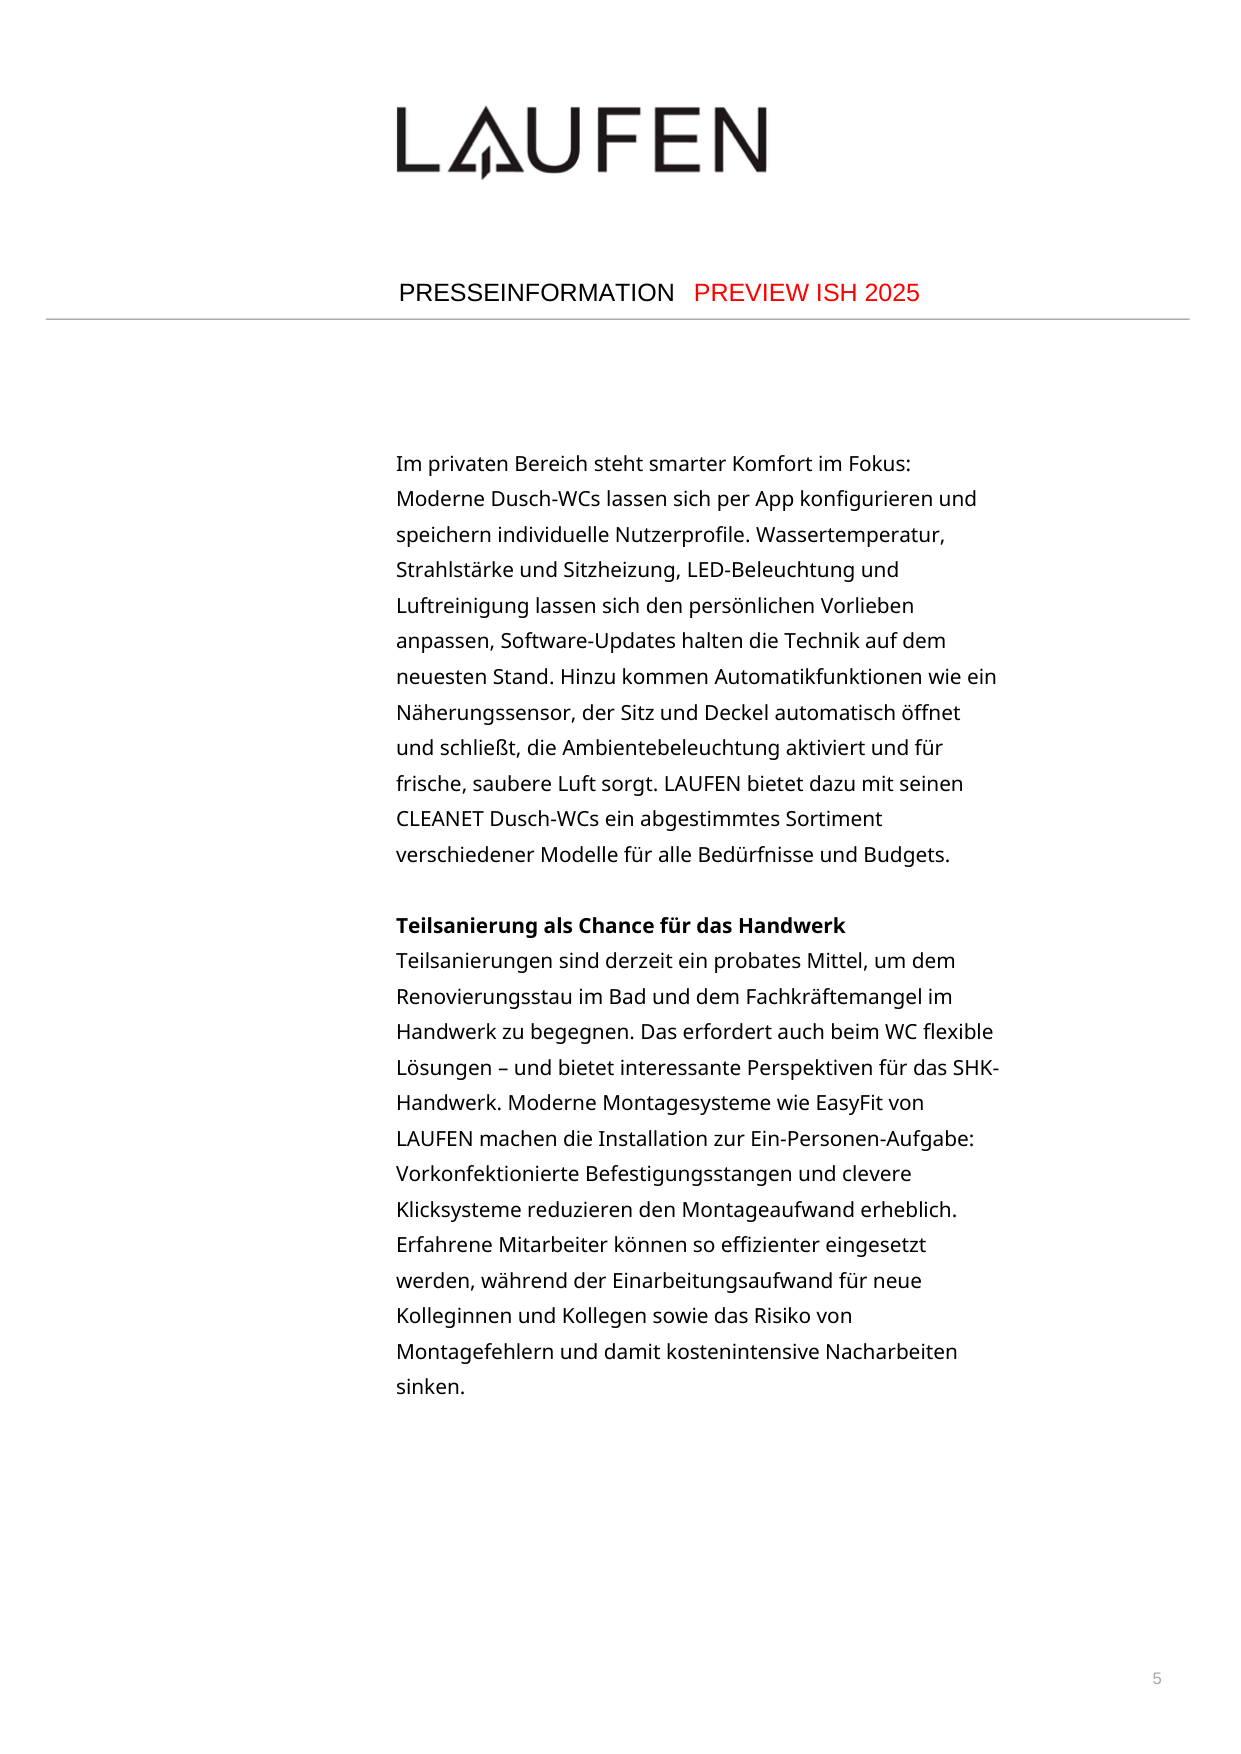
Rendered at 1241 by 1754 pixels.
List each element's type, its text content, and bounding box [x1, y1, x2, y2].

picture [383, 73, 781, 206]
text Im privaten Bereich steht smarter Komfort im Fokus: Moderne Dusch-WCs lassen sich per App konfigurieren und speichern individuelle Nutzerprofile. Wassertemperatur, Strahlstärke und Sitzheizung, LED-Beleuchtung und Luftreinigung lassen sich den persönlichen Vorlieben anpassen, Software-Updates halten die Technik auf dem neuesten Stand. Hinzu kommen Automatikfunktionen wie ein Näherungssensor, der Sitz und Deckel automatisch öffnet und schließt, die Ambientebeleuchtung aktiviert und für frische, saubere Luft sorgt. LAUFEN bietet dazu mit seinen CLEANET Dusch-WCs ein abgestimmtes Sortiment verschiedener Modelle für alle Bedürfnisse und Budgets. [396, 449, 1004, 868]
text Teilsanierungen sind derzeit ein probates Mittel, um dem Renovierungsstau im Bad und dem Fachkräftemangel im Handwerk zu begegnen. Das erfordert auch beim WC flexible Lösungen – und bietet interessante Perspektiven für das SHK-Handwerk. Moderne Montagesysteme wie EasyFit von LAUFEN machen die Installation zur Ein-Personen-Aufgabe: Vorkonfektionierte Befestigungsstangen und clevere Klicksysteme reduzieren den Montageaufwand erheblich. Erfahrene Mitarbeiter können so effizienter eingesetzt werden, während der Einarbeitungsaufwand für neue Kolleginnen und Kollegen sowie das Risiko von Montagefehlern und damit kostenintensive Nacharbeiten sinken. [396, 946, 1004, 1401]
text Teilsanierung als Chance für das Handwerk [396, 911, 1004, 939]
